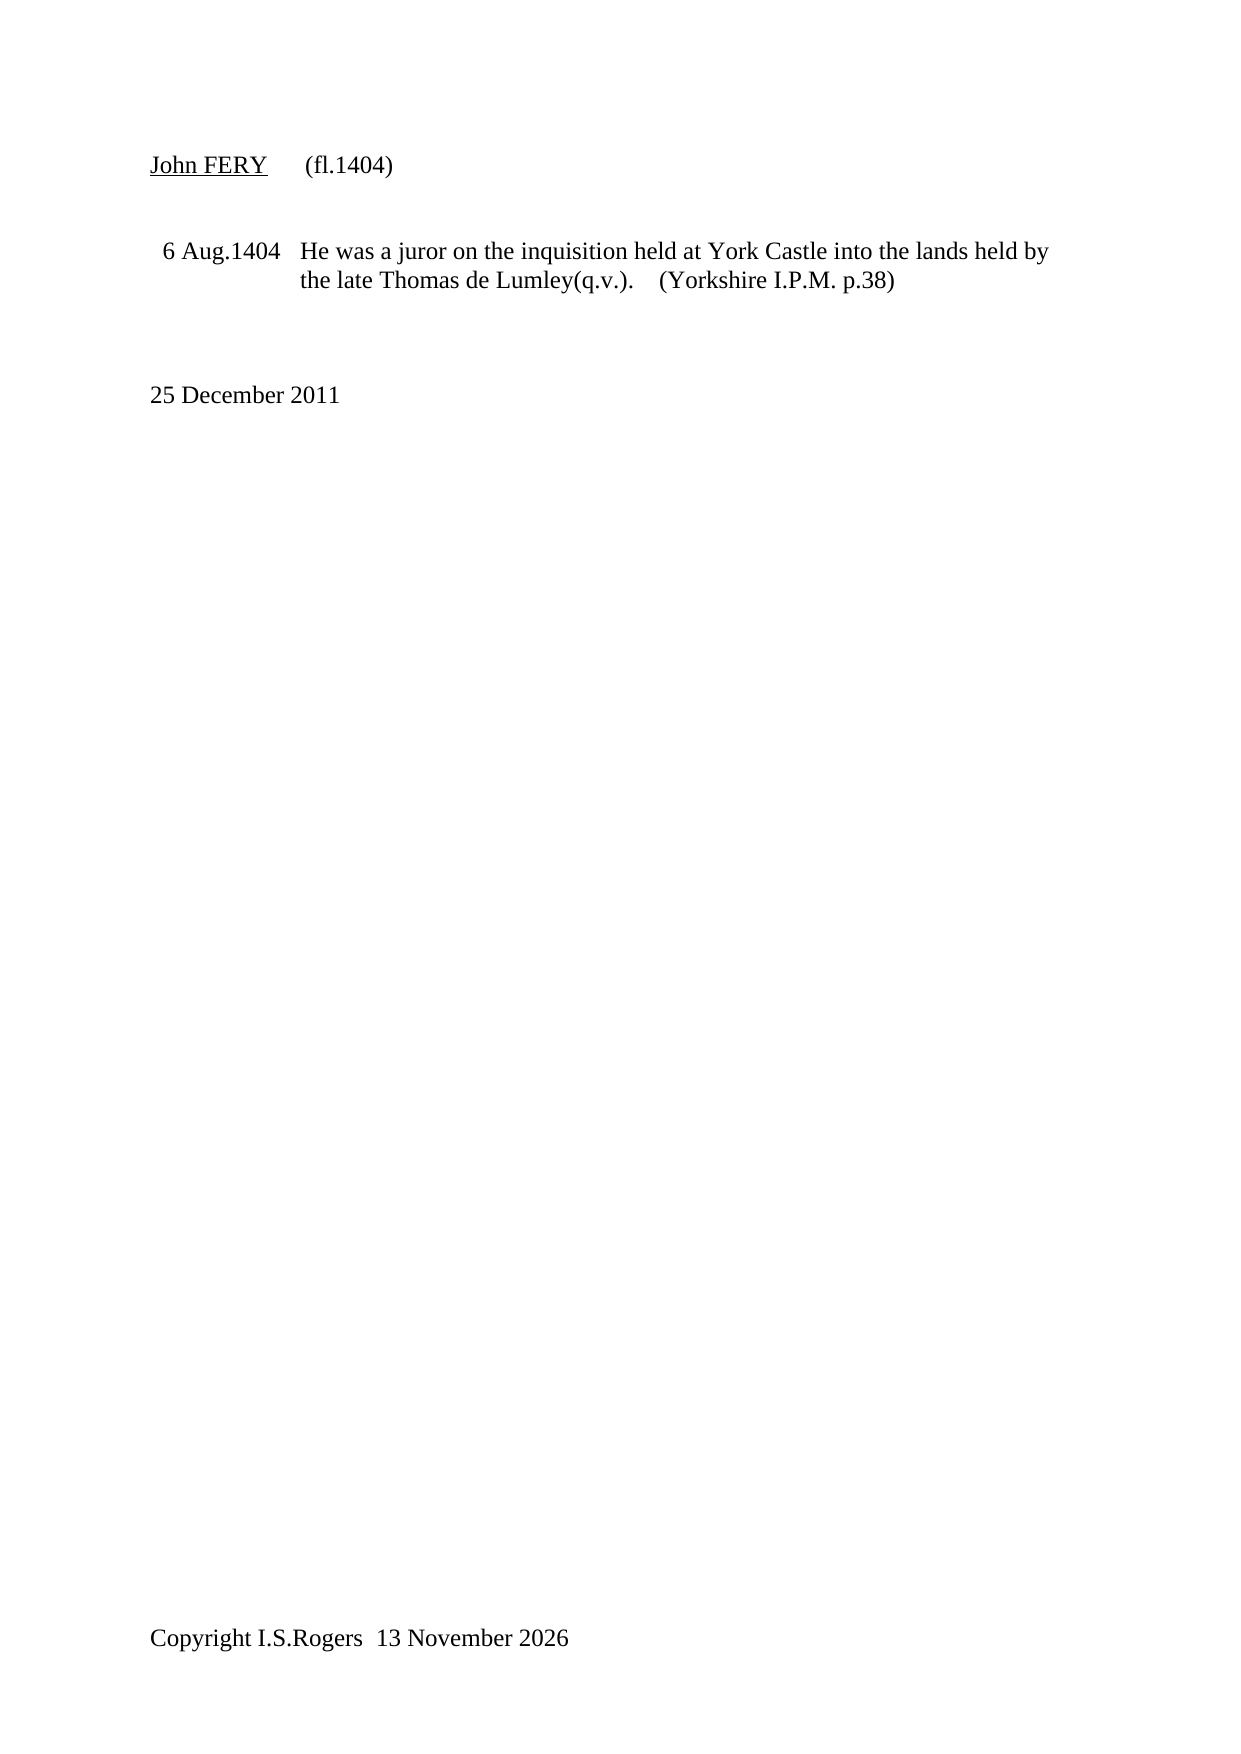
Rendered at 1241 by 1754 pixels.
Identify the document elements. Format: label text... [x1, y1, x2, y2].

text 25 December 2011 [150, 380, 1090, 409]
text 6 Aug.1404 He was a juror on the inquisition held at York Castle into the lands held by [150, 236, 1090, 265]
text John FERY (fl.1404) [150, 150, 1090, 179]
text the late Thomas de Lumley(q.v.). (Yorkshire I.P.M. p.38) [150, 265, 1090, 294]
